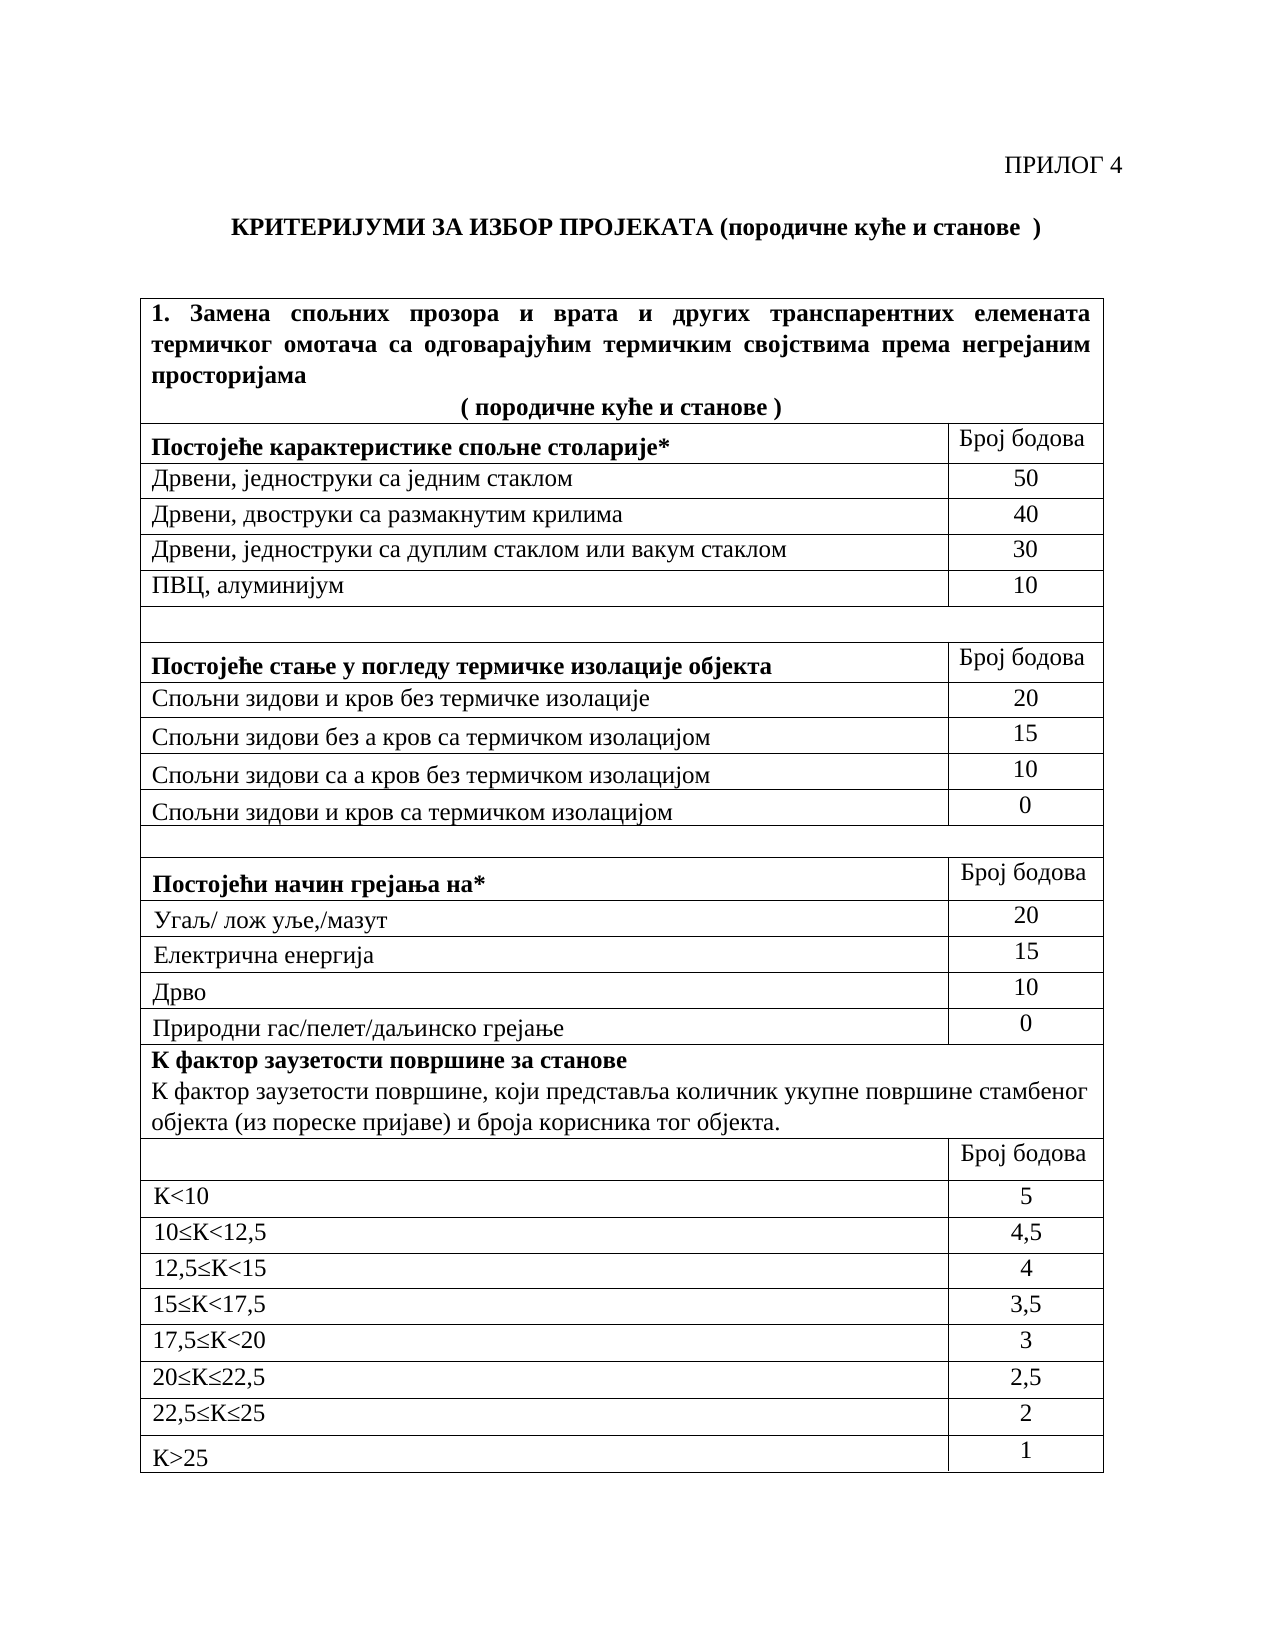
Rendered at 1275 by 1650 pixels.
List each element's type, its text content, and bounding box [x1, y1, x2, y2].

text КРИТЕРИЈУМИ ЗА ИЗБОР ПРОЈЕКАТА (породичне куће и станове ) [150, 212, 1122, 241]
table_cell 3 [949, 1325, 1103, 1361]
table_cell 10 [949, 754, 1103, 789]
table_cell Постојеће карактеристике спољне столарије* [141, 424, 948, 463]
table_cell Спољни зидови и кров без термичке изолације [141, 683, 948, 717]
table_cell 20 [949, 901, 1103, 936]
table_cell 2 [949, 1399, 1103, 1434]
table_cell Дрво [141, 973, 948, 1007]
table_cell 15 [949, 718, 1103, 753]
table_cell 5 [949, 1181, 1103, 1216]
text ПРИЛОГ 4 [150, 150, 1122, 179]
table_cell Спољни зидови и кров са термичком изолацијом [141, 790, 948, 825]
table_cell 2,5 [949, 1362, 1103, 1398]
table_cell Дрвени, двоструки са размакнутим крилима [141, 499, 948, 533]
table_cell 20≤К≤22,5 [141, 1362, 948, 1398]
table_cell 10≤К<12,5 [141, 1218, 948, 1252]
table_cell Спољни зидови са а кров без термичком изолацијом [141, 754, 948, 789]
table_cell 3,5 [949, 1289, 1103, 1324]
table_cell 15≤К<17,5 [141, 1289, 948, 1324]
table_cell Постојеће стање у погледу термичке изолације објекта [141, 643, 948, 682]
table_cell Број бодова [949, 858, 1103, 900]
table_cell [141, 1139, 948, 1180]
table_cell 10 [949, 571, 1103, 606]
table_cell 20 [949, 683, 1103, 717]
table_header 1. Заменa спољних прозора и врата и других транспарентних елемената термичког омотача са одговарајућим термичким својствима према негрејаним просторијама ( породичне куће и станове ) [141, 299, 1103, 422]
table_cell 50 [949, 464, 1103, 498]
table_cell К>25 [141, 1436, 948, 1471]
table_cell [141, 826, 1103, 857]
table_cell Број бодова [949, 643, 1103, 682]
table_cell 4 [949, 1254, 1103, 1288]
table_cell [141, 607, 1103, 642]
table_cell Постојећи начин грејања на* [141, 858, 948, 900]
table_cell 17,5≤К<20 [141, 1325, 948, 1361]
table_cell Дрвени, једноструки са једним стаклом [141, 464, 948, 498]
table_cell 4,5 [949, 1218, 1103, 1252]
table_cell ПВЦ, алуминијум [141, 571, 948, 606]
table_cell К фактор заузетости површине за станове К фактор заузетости површине, који представља количник укупне површине стамбеног објекта (из пореске пријаве) и броја корисника тог објекта. [141, 1045, 1103, 1138]
table_cell Број бодова [949, 424, 1103, 463]
table_cell 30 [949, 535, 1103, 569]
table_cell 0 [949, 1009, 1103, 1044]
table_cell 22,5≤К≤25 [141, 1399, 948, 1434]
table_cell 40 [949, 499, 1103, 533]
table_cell К<10 [141, 1181, 948, 1216]
table_cell 12,5≤К<15 [141, 1254, 948, 1288]
table_cell Електрична енергија [141, 937, 948, 971]
table_cell Дрвени, једноструки са дуплим стаклом или вакум стаклом [141, 535, 948, 569]
table_cell Број бодова [949, 1139, 1103, 1180]
table_cell Спољни зидови без а кров са термичком изолацијом [141, 718, 948, 753]
table_cell 10 [949, 973, 1103, 1007]
table_cell 0 [949, 790, 1103, 825]
table_cell Природни гас/пелет/даљинско грејање [141, 1009, 948, 1044]
table_cell 1 [949, 1436, 1103, 1471]
table_cell 15 [949, 937, 1103, 971]
table_cell Угаљ/ лож уље,/мазут [141, 901, 948, 936]
